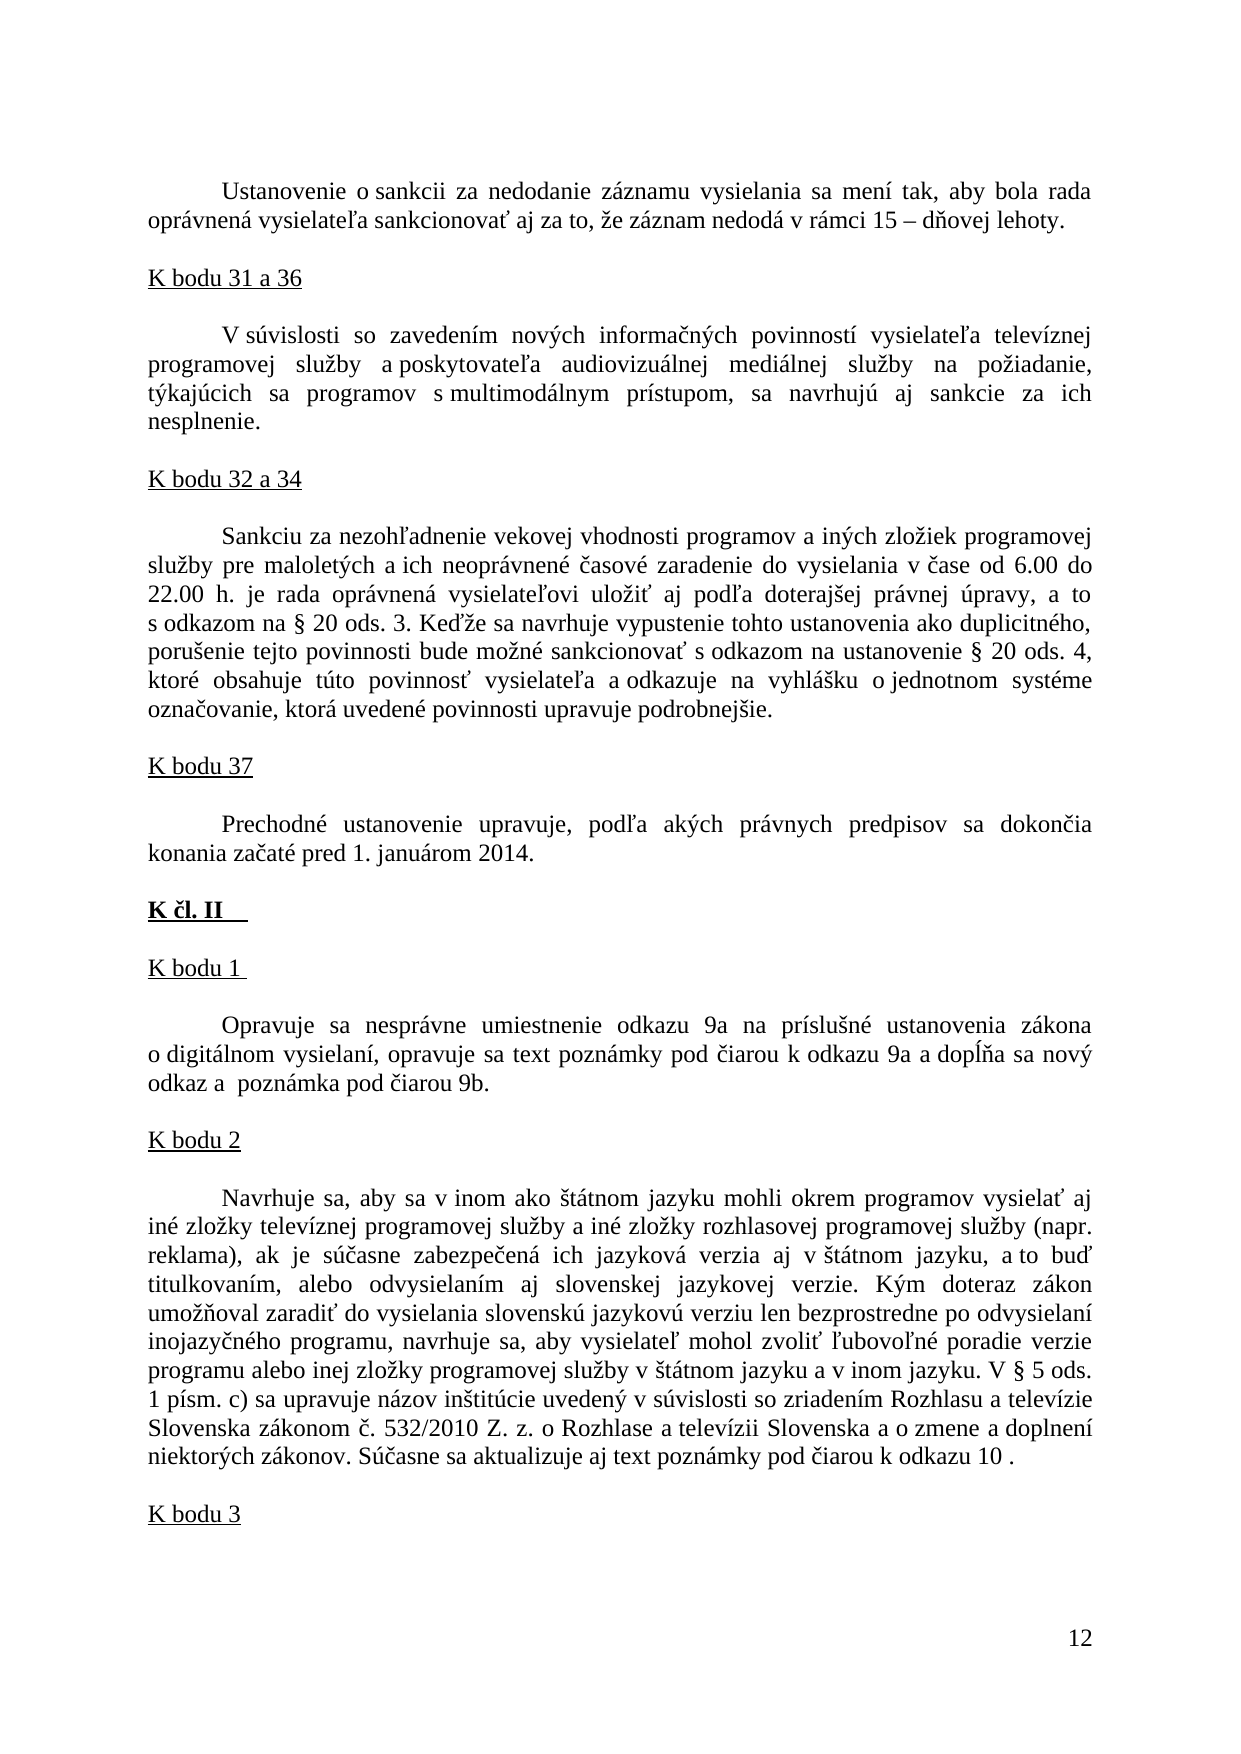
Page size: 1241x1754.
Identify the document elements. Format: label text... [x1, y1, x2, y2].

text K bodu 31 a 36 [148, 263, 1093, 291]
text Sankciu za nezohľadnenie vekovej vhodnosti programov a iných zložiek programovej služby pre maloletých a ich neoprávnené časové zaradenie do vysielania v čase od 6.00 do 22.00 h. je rada oprávnená vysielateľovi uložiť aj podľa doterajšej právnej úpravy, a to s odkazom na § 20 ods. 3. Keďže sa navrhuje vypustenie tohto ustanovenia ako duplicitného, porušenie tejto povinnosti bude možné sankcionovať s odkazom na ustanovenie § 20 ods. 4, ktoré obsahuje túto povinnosť vysielateľa a odkazuje na vyhlášku o jednotnom systéme označovanie, ktorá uvedené povinnosti upravuje podrobnejšie. [148, 521, 1093, 723]
text K bodu 32 a 34 [148, 464, 1093, 493]
text K bodu 2 [148, 1125, 1093, 1154]
text Navrhuje sa, aby sa v inom ako štátnom jazyku mohli okrem programov vysielať aj iné zložky televíznej programovej služby a iné zložky rozhlasovej programovej služby (napr. reklama), ak je súčasne zabezpečená ich jazyková verzia aj v štátnom jazyku, a to buď titulkovaním, alebo odvysielaním aj slovenskej jazykovej verzie. Kým doteraz zákon umožňoval zaradiť do vysielania slovenskú jazykovú verziu len bezprostredne po odvysielaní inojazyčného programu, navrhuje sa, aby vysielateľ mohol zvoliť ľubovoľné poradie verzie programu alebo inej zložky programovej služby v štátnom jazyku a v inom jazyku. V § 5 ods. 1 písm. c) sa upravuje názov inštitúcie uvedený v súvislosti so zriadením Rozhlasu a televízie Slovenska zákonom č. 532/2010 Z. z. o Rozhlase a televízii Slovenska a o zmene a doplnení niektorých zákonov. Súčasne sa aktualizuje aj text poznámky pod čiarou k odkazu 10 . [148, 1183, 1093, 1470]
text K bodu 37 [148, 751, 1093, 780]
text K bodu 1 [148, 953, 1093, 981]
text K bodu 3 [148, 1499, 1093, 1528]
text K čl. II [148, 895, 1093, 924]
text Opravuje sa nesprávne umiestnenie odkazu 9a na príslušné ustanovenia zákona o digitálnom vysielaní, opravuje sa text poznámky pod čiarou k odkazu 9a a dopĺňa sa nový odkaz a poznámka pod čiarou 9b. [148, 1010, 1093, 1096]
text Prechodné ustanovenie upravuje, podľa akých právnych predpisov sa dokončia konania začaté pred 1. januárom 2014. [148, 809, 1093, 866]
text V súvislosti so zavedením nových informačných povinností vysielateľa televíznej programovej služby a poskytovateľa audiovizuálnej mediálnej služby na požiadanie, týkajúcich sa programov s multimodálnym prístupom, sa navrhujú aj sankcie za ich nesplnenie. [148, 320, 1093, 435]
text Ustanovenie o sankcii za nedodanie záznamu vysielania sa mení tak, aby bola rada oprávnená vysielateľa sankcionovať aj za to, že záznam nedodá v rámci 15 – dňovej lehoty. [148, 176, 1093, 234]
